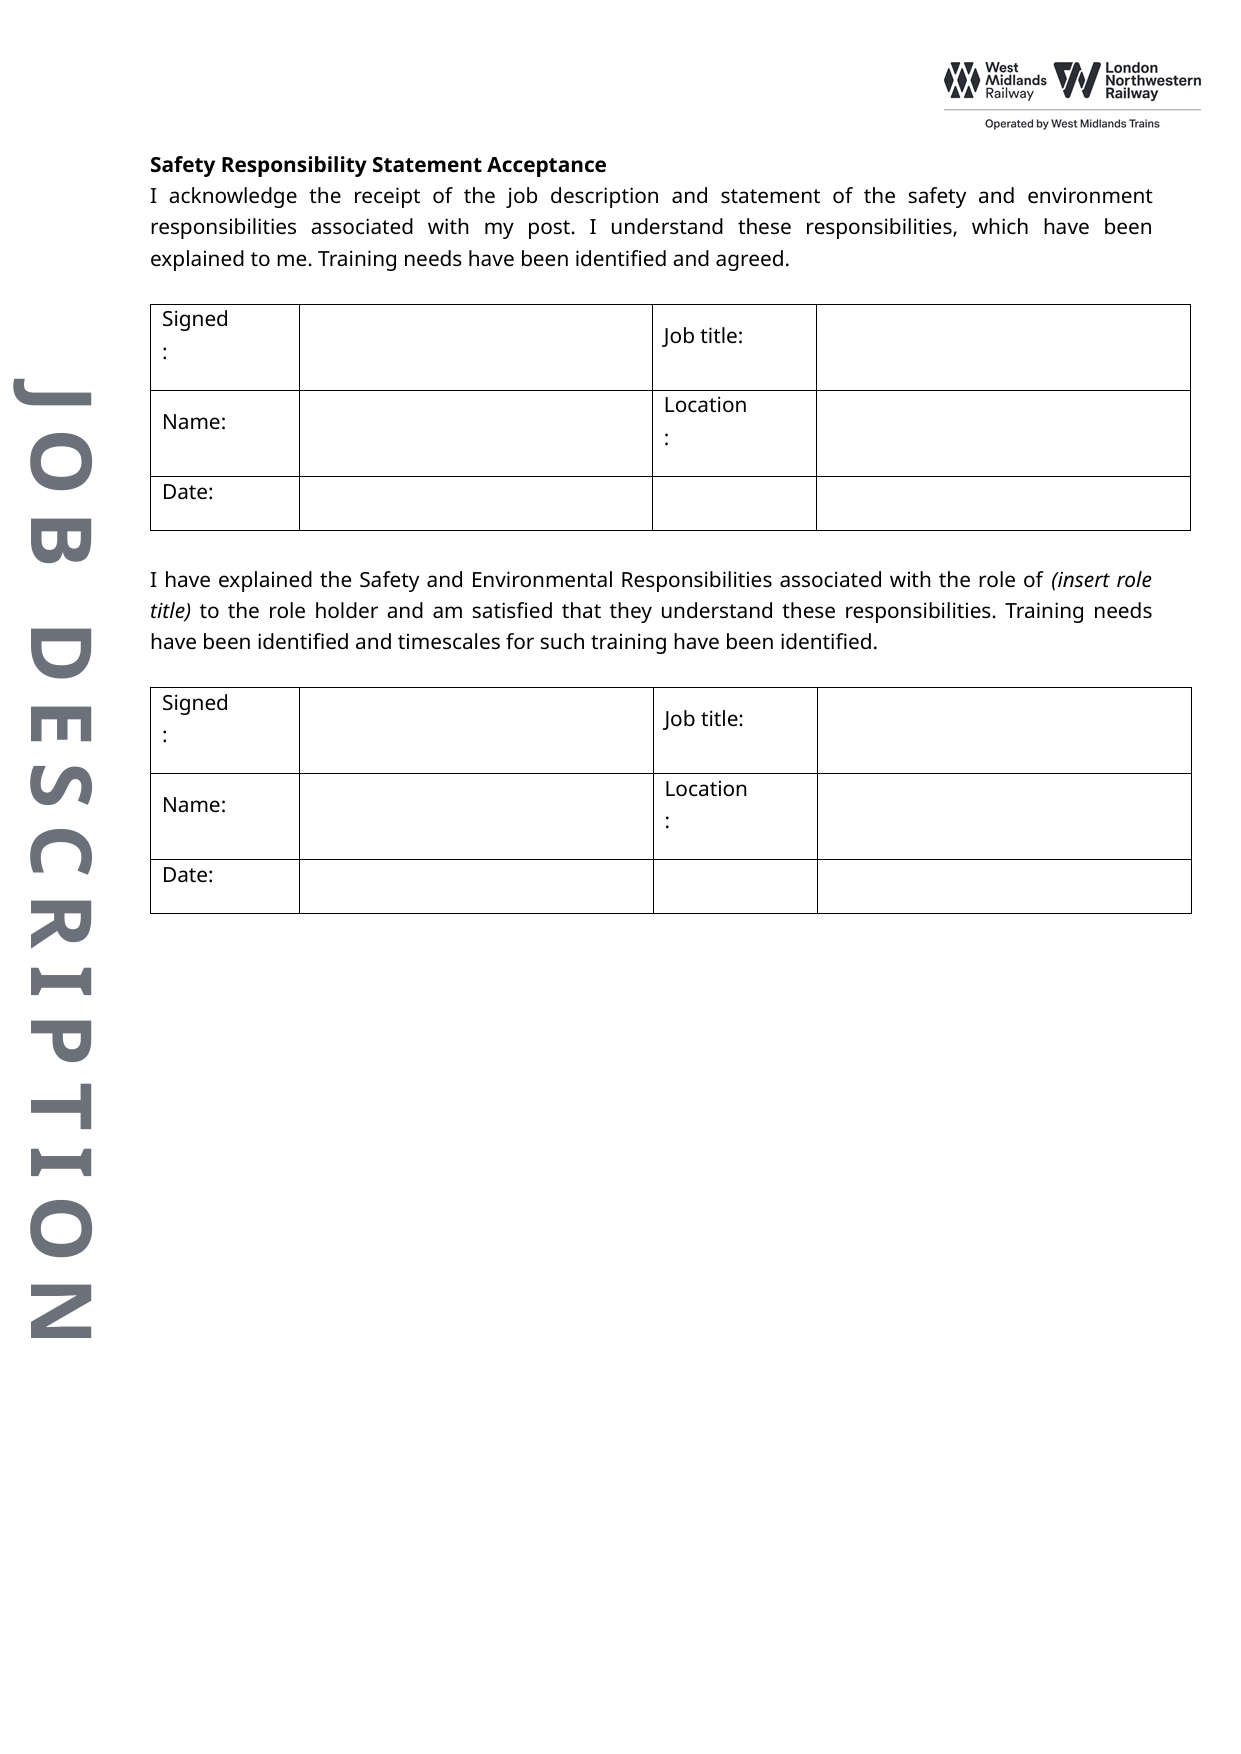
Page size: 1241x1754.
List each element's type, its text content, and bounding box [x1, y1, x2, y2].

table_header Signed: [151, 688, 299, 773]
table_header Job title: [654, 688, 817, 773]
table_cell [300, 477, 652, 529]
table_cell Location: [653, 391, 816, 476]
table_cell [300, 391, 652, 476]
table_cell Location: [654, 774, 817, 859]
table_header [818, 688, 1191, 773]
subtitle Safety Responsibility Statement Acceptance [150, 150, 1154, 178]
text I have explained the Safety and Environmental Responsibilities associated with the role of (insert role title) to the role holder and am satisfied that they understand these responsibilities. Training needs have been identified and timescales for such training have been identified. [150, 562, 1154, 656]
table_cell Date: [151, 860, 299, 913]
table_cell Name: [151, 391, 299, 476]
text I acknowledge the receipt of the job description and statement of the safety and environment responsibilities associated with my post. I understand these responsibilities, which have been explained to me. Training needs have been identified and agreed. [150, 178, 1154, 272]
table_cell [818, 860, 1191, 913]
table_cell [300, 860, 653, 913]
table_cell Name: [151, 774, 299, 859]
table_header [300, 305, 652, 389]
table_header [300, 688, 653, 773]
table_cell [817, 477, 1190, 529]
table_header Signed: [151, 305, 299, 389]
table_cell [818, 774, 1191, 859]
table_cell [653, 477, 816, 529]
picture [934, 44, 1211, 140]
table_header [817, 305, 1190, 389]
table_cell Date: [151, 477, 299, 529]
table_header Job title: [653, 305, 816, 389]
table_cell [817, 391, 1190, 476]
table_cell [300, 774, 653, 859]
table_cell [654, 860, 817, 913]
